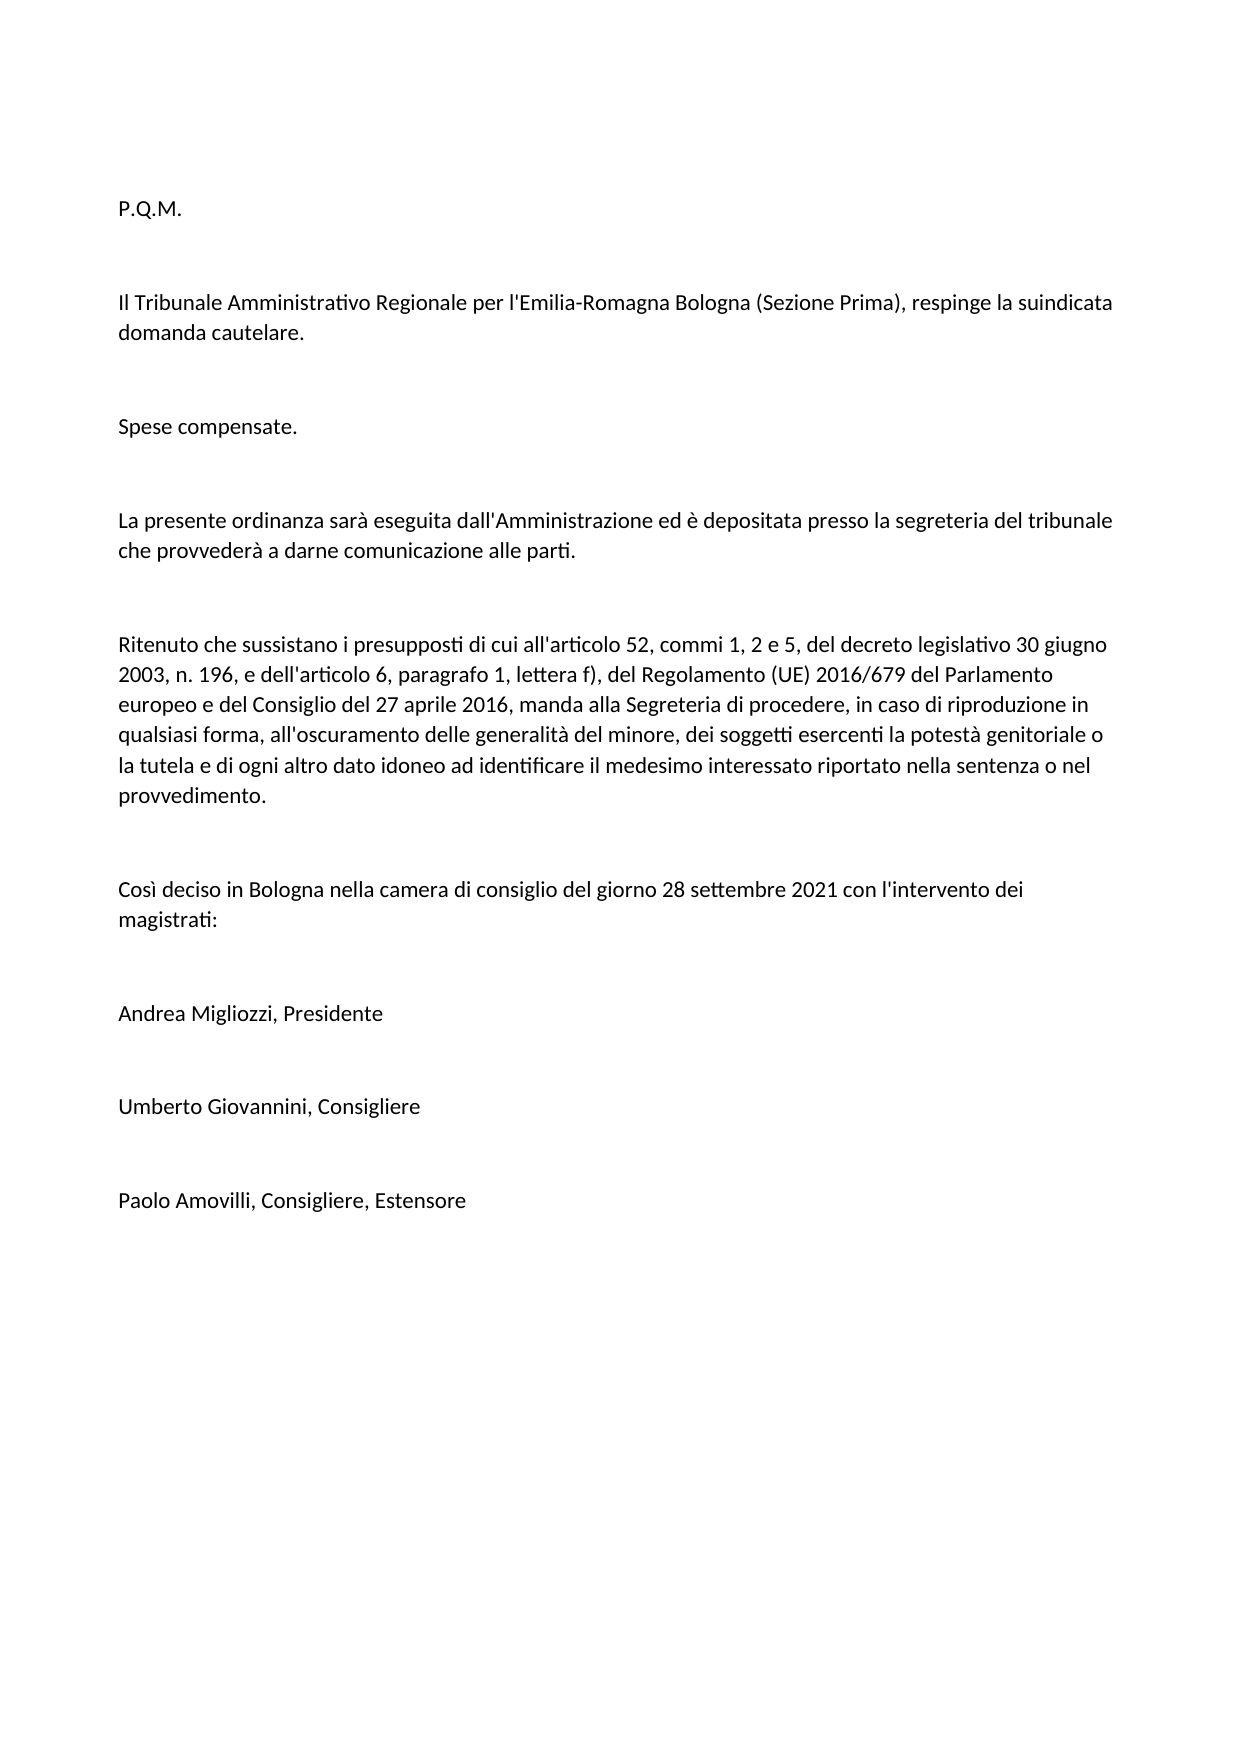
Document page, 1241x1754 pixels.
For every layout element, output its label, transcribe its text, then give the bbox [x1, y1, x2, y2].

text Paolo Amovilli, Consigliere, Estensore [118, 1186, 1122, 1214]
text Spese compensate. [118, 412, 1122, 440]
text Ritenuto che sussistano i presupposti di cui all'articolo 52, commi 1, 2 e 5, del decreto legislativo 30 giugno 2003, n. 196, e dell'articolo 6, paragrafo 1, lettera f), del Regolamento (UE) 2016/679 del Parlamento europeo e del Consiglio del 27 aprile 2016, manda alla Segreteria di procedere, in caso di riproduzione in qualsiasi forma, all'oscuramento delle generalità del minore, dei soggetti esercenti la potestà genitoriale o la tutela e di ogni altro dato idoneo ad identificare il medesimo interessato riportato nella sentenza o nel provvedimento. [118, 630, 1122, 809]
text La presente ordinanza sarà eseguita dall'Amministrazione ed è depositata presso la segreteria del tribunale che provvederà a darne comunicazione alle parti. [118, 506, 1122, 564]
text Il Tribunale Amministrativo Regionale per l'Emilia-Romagna Bologna (Sezione Prima), respinge la suindicata domanda cautelare. [118, 288, 1122, 346]
text P.Q.M. [118, 194, 1122, 222]
text Umberto Giovannini, Consigliere [118, 1092, 1122, 1120]
text Andrea Migliozzi, Presidente [118, 999, 1122, 1027]
text Così deciso in Bologna nella camera di consiglio del giorno 28 settembre 2021 con l'intervento dei magistrati: [118, 875, 1122, 933]
